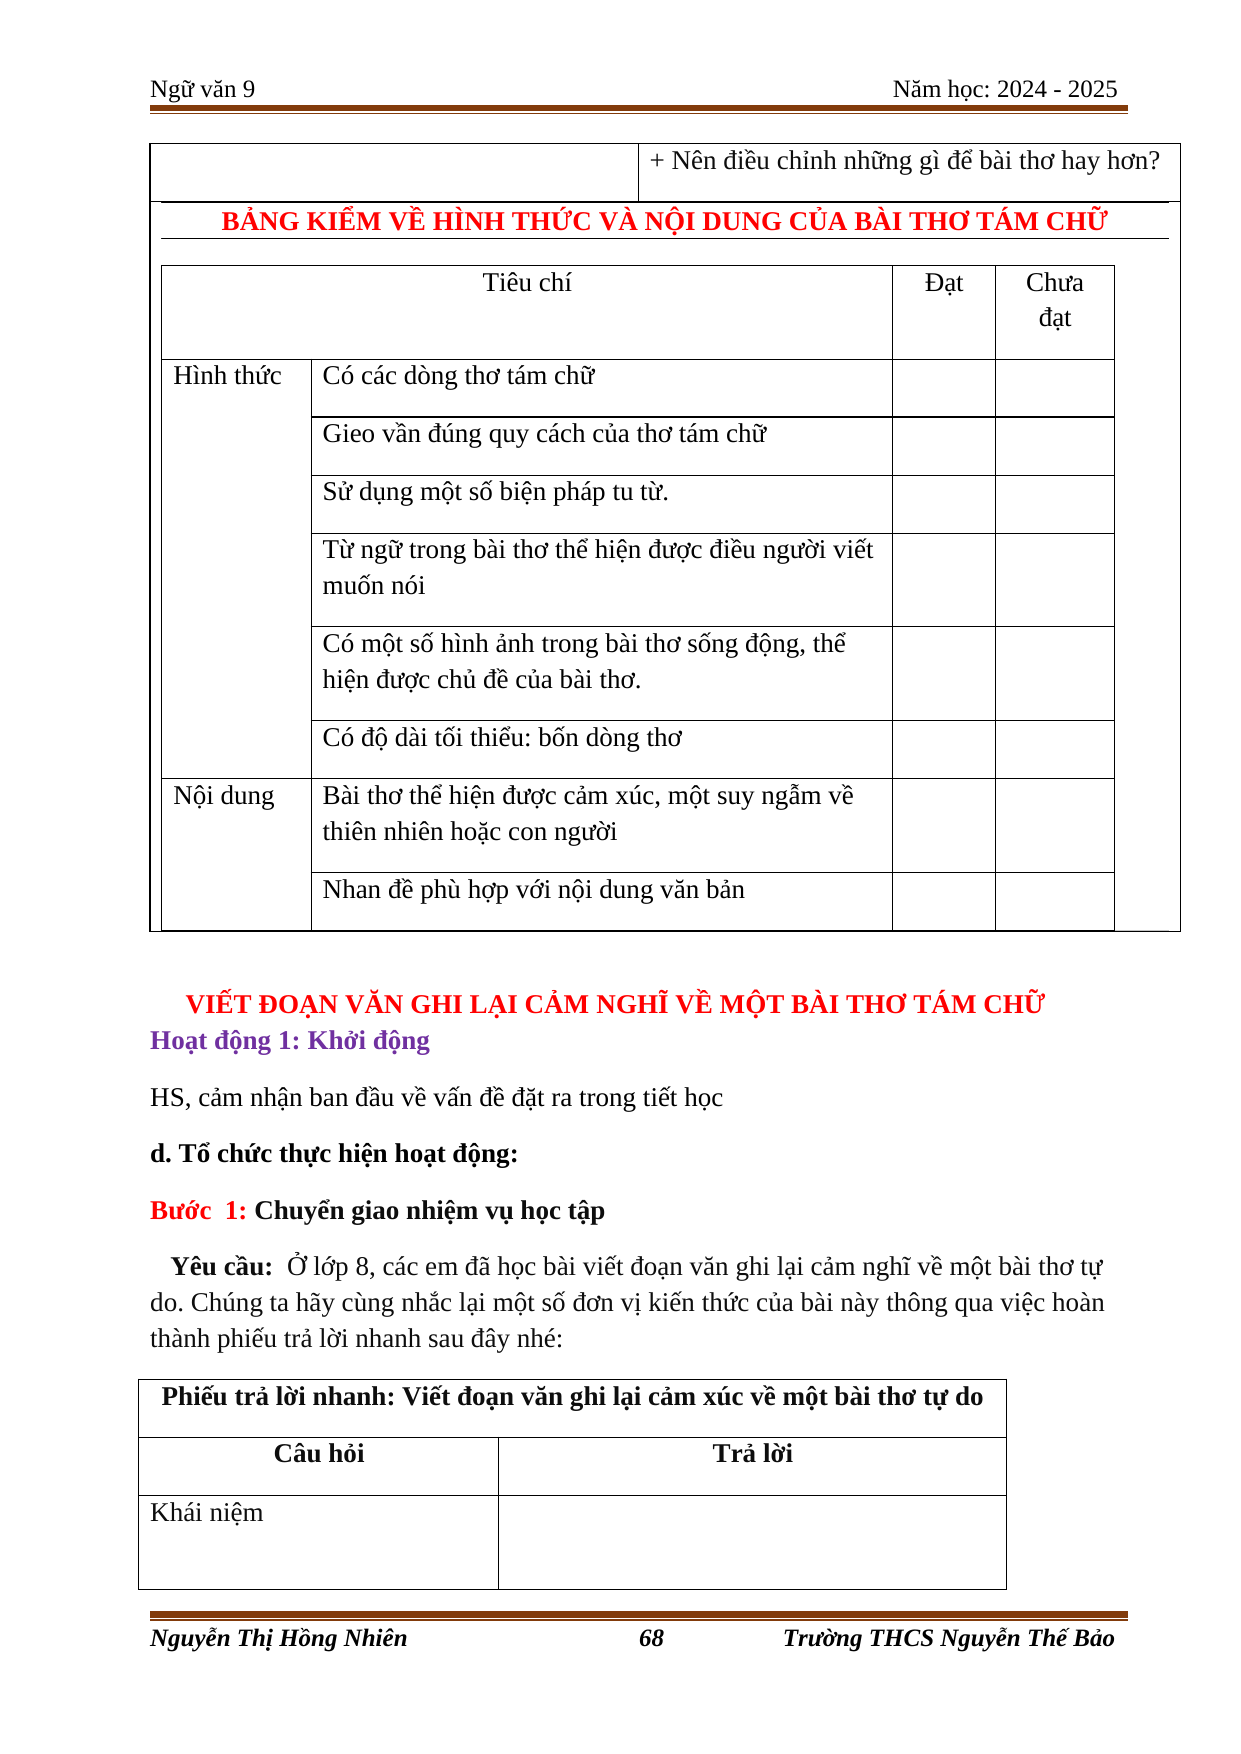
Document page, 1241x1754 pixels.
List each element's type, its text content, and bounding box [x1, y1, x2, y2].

table_header Phiếu trả lời nhanh: Viết đoạn văn ghi lại cảm xúc về một bài thơ tự do [139, 1380, 1006, 1437]
table_cell Trả lời [499, 1438, 1006, 1494]
text Hoạt động 1: Khởi động [150, 1024, 1128, 1055]
text Bước 1: Chuyển giao nhiệm vụ học tập [150, 1194, 1128, 1225]
text Yêu cầu: Ở lớp 8, các em đã học bài viết đoạn văn ghi lại cảm nghĩ về một bài thơ tự do. Chúng ta hãy cùng nhắc lại một số đơn vị kiến thức của bài này thông qua việc hoàn thành phiếu trả lời nhanh sau đây nhé: [150, 1251, 1128, 1353]
table_cell [499, 1496, 1006, 1588]
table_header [151, 144, 638, 201]
text HS, cảm nhận ban đầu về vấn đề đặt ra trong tiết học [150, 1081, 1128, 1112]
text d. Tổ chức thực hiện hoạt động: [150, 1137, 1128, 1168]
table_cell BẢNG KIỂM VỀ HÌNH THỨC VÀ NỘI DUNG CỦA BÀI THƠ TÁM CHỮ [151, 202, 1180, 931]
table_cell Khái niệm [139, 1496, 498, 1588]
list VIẾT ĐOẠN VĂN GHI LẠI CẢM NGHĨ VỀ MỘT BÀI THƠ TÁM CHỮ [185, 988, 1128, 1020]
table_cell Câu hỏi [139, 1438, 498, 1494]
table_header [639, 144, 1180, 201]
